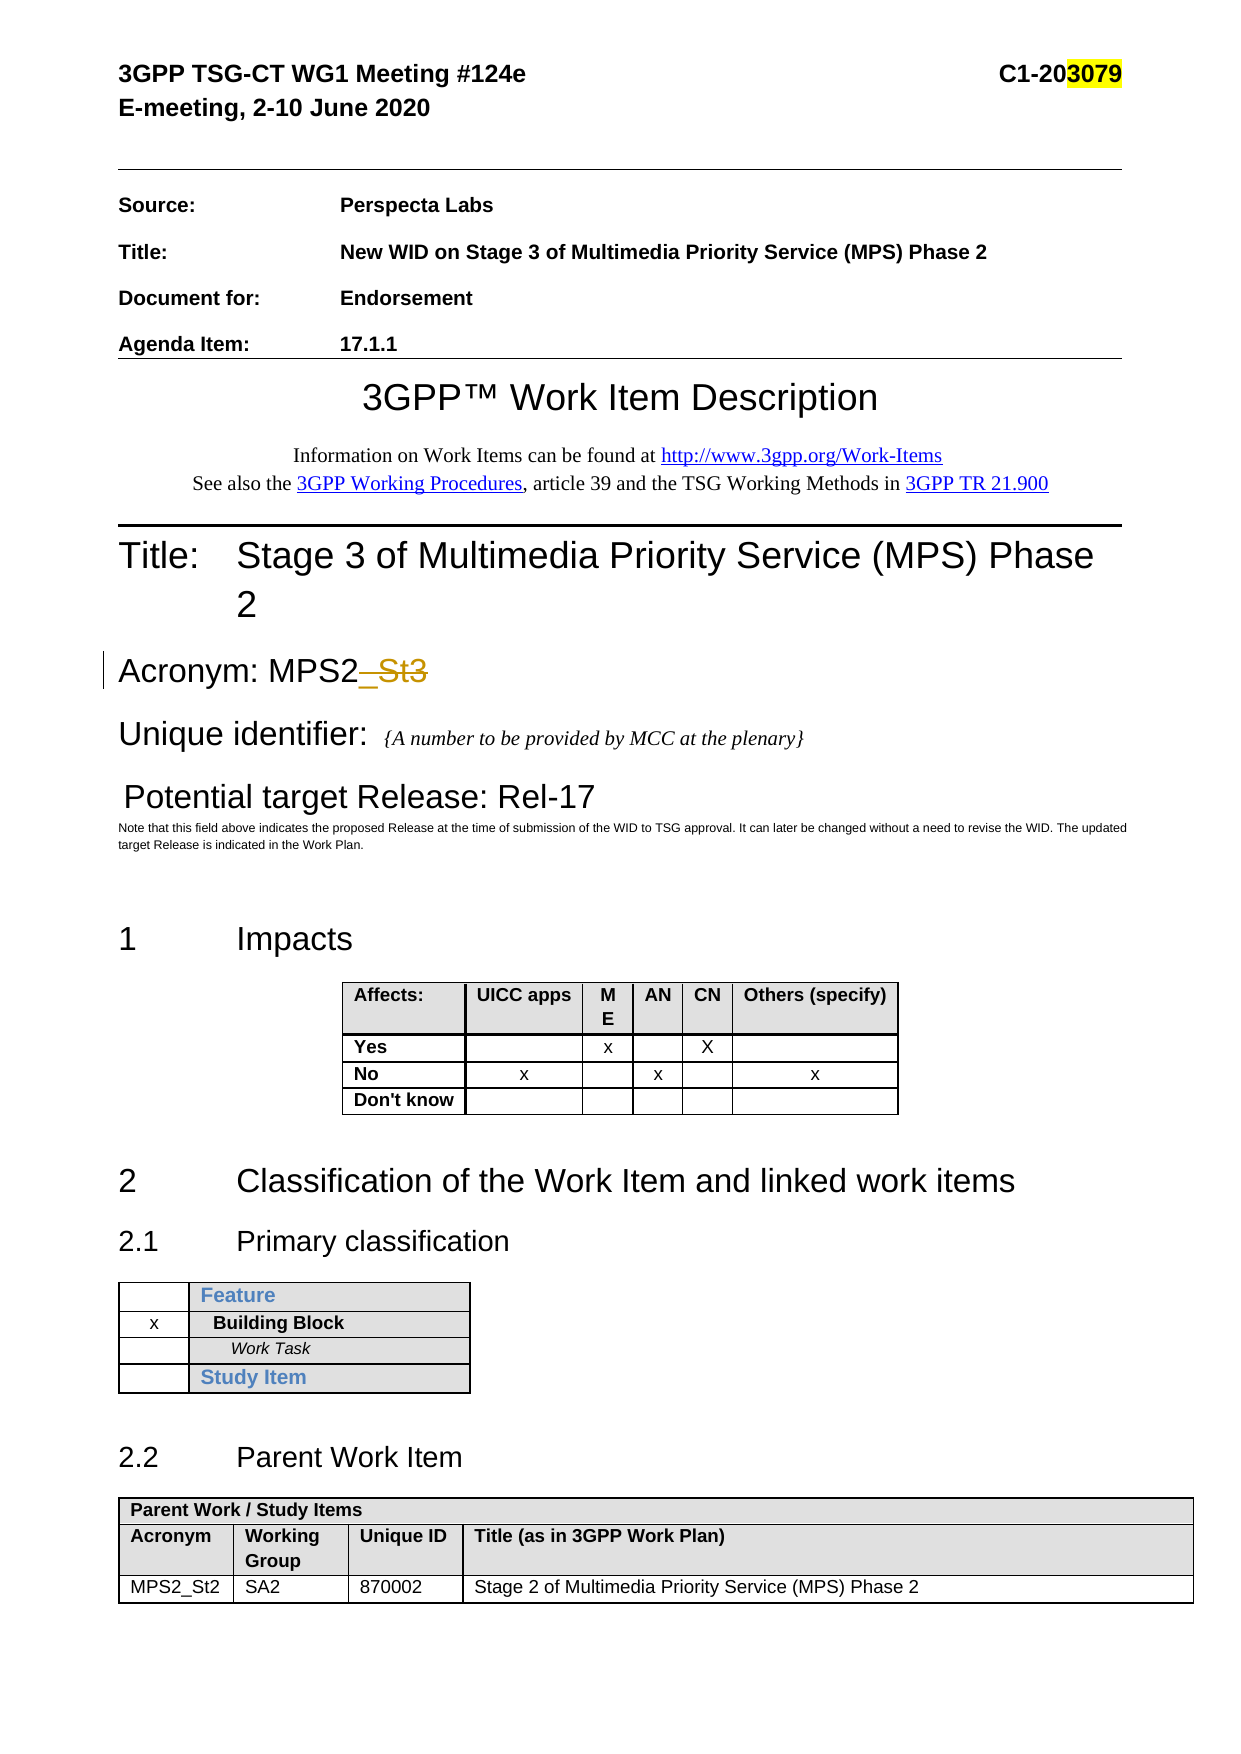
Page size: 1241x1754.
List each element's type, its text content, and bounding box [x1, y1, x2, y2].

table_cell [634, 1089, 682, 1114]
subtitle 1 Impacts [118, 919, 1122, 957]
table_cell Title (as in 3GPP Work Plan) [464, 1525, 1193, 1575]
table_cell MPS2_St2 [120, 1576, 233, 1602]
text E-meeting, 2-10 June 2020 [118, 93, 1122, 122]
table_cell [583, 1063, 632, 1087]
subtitle Title: Stage 3 of Multimedia Priority Service (MPS) Phase 2 [118, 527, 1122, 626]
table_cell [733, 1036, 897, 1061]
table_cell Don't know [343, 1089, 464, 1114]
subtitle 2 Classification of the Work Item and linked work items [118, 1162, 1122, 1200]
text Agenda Item: 17.1.1 [118, 332, 1122, 358]
table_cell [467, 1089, 582, 1114]
table_cell No [343, 1063, 464, 1087]
text Note that this field above indicates the proposed Release at the time of submission of the WID to TSG approval. It can later be changed without a need to revise the WID. The updated target Release is indicated in the Work Plan. [118, 821, 1132, 852]
table_header Others (specify) [733, 983, 897, 1033]
table_cell x [733, 1063, 897, 1087]
table_header Feature [190, 1283, 469, 1311]
subtitle 2.1 Primary classification [118, 1224, 1122, 1258]
table_cell [733, 1089, 897, 1114]
table_cell x [467, 1063, 582, 1087]
table_cell x [583, 1036, 632, 1061]
table_cell Acronym [120, 1525, 233, 1575]
table_cell Study Item [190, 1365, 469, 1392]
table_cell [683, 1063, 732, 1087]
table_cell [120, 1365, 188, 1392]
table_header UICC apps [467, 983, 582, 1033]
subtitle 2.2 Parent Work Item [118, 1440, 1122, 1473]
table_header Parent Work / Study Items [120, 1499, 1193, 1523]
table_cell [120, 1338, 188, 1363]
table_cell SA2 [234, 1576, 348, 1602]
text Potential target Release: Rel-17 [118, 777, 1132, 815]
table_cell [683, 1089, 732, 1114]
subtitle Acronym: MPS2 [118, 651, 1122, 689]
table_cell x [120, 1312, 188, 1337]
table_cell Working Group [234, 1525, 348, 1575]
subtitle Unique identifier: {A number to be provided by MCC at the plenary} [118, 714, 1122, 752]
table_header CN [683, 983, 732, 1033]
table_cell [634, 1036, 682, 1061]
table_cell 870002 [349, 1576, 462, 1602]
table_cell x [634, 1063, 682, 1087]
table_cell Unique ID [349, 1525, 462, 1575]
table_cell [467, 1036, 582, 1061]
table_header Affects: [343, 983, 465, 1033]
text 3GPP TSG-CT WG1 Meeting #124e C1-203079 [118, 59, 1067, 88]
text Information on Work Items can be found at http://www.3gpp.org/Work-Items See also the 3GPP Working Procedures, article 39 and the TSG Working Methods in 3GPP TR 21.900 [118, 443, 1122, 495]
text Source: Perspecta Labs [118, 193, 1122, 217]
table_cell Work Task [190, 1338, 469, 1363]
table_cell Stage 2 of Multimedia Priority Service (MPS) Phase 2 [464, 1576, 1193, 1602]
table_header [120, 1283, 188, 1311]
table_cell Building Block [190, 1312, 469, 1337]
table_cell X [683, 1036, 732, 1061]
table_cell Yes [343, 1036, 464, 1061]
table_header AN [634, 983, 682, 1033]
table_header ME [583, 983, 633, 1033]
table_cell [583, 1089, 632, 1114]
text 3GPP™ Work Item Description [118, 375, 1122, 418]
text Title: New WID on Stage 3 of Multimedia Priority Service (MPS) Phase 2 [118, 239, 1122, 263]
text Document for: Endorsement [118, 286, 1122, 310]
